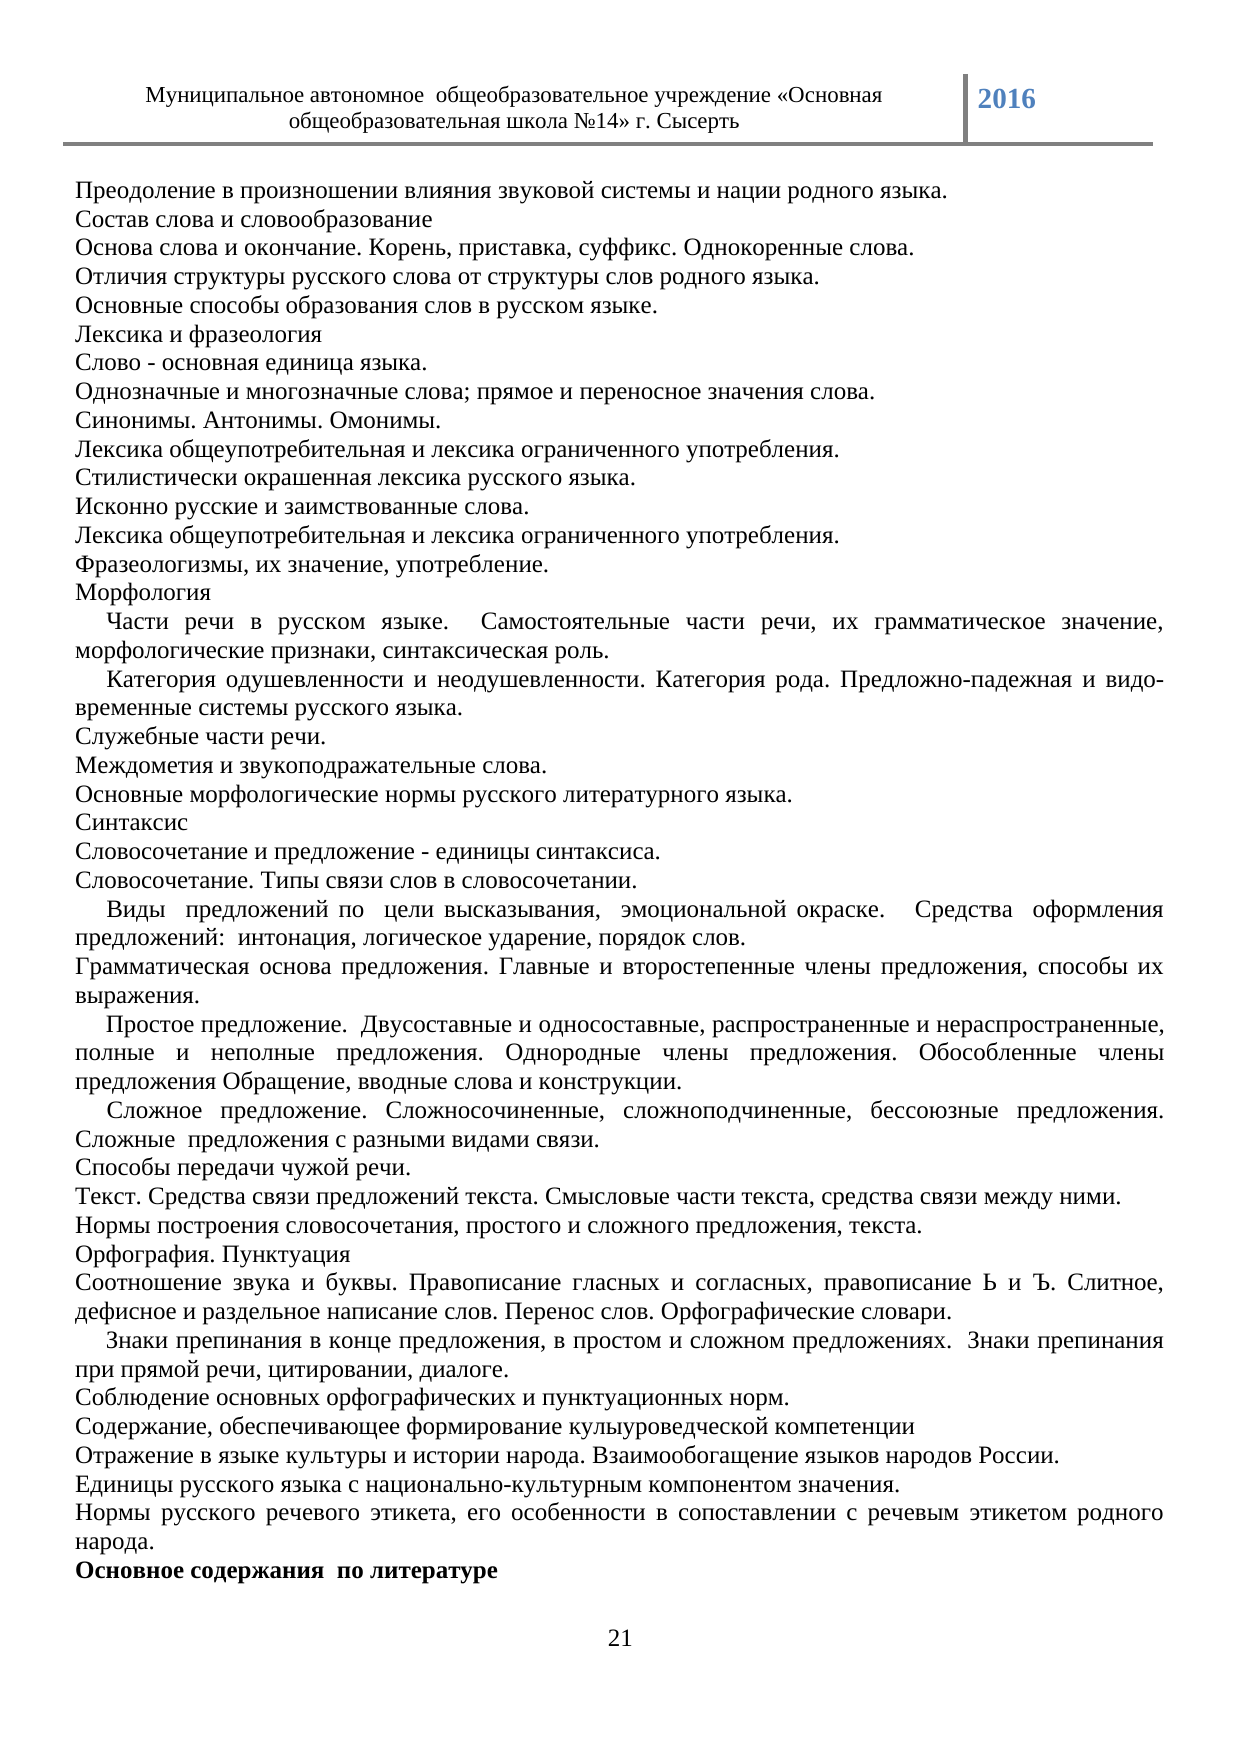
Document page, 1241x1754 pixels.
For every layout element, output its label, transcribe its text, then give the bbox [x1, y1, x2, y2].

text Основные морфологические нормы русского литературного языка. [75, 779, 1165, 807]
text Преодоление в произношении влияния звуковой системы и нации родного языка. [75, 175, 1165, 204]
text Части речи в русском языке. Самостоятельные части речи, их грамматическое значение, морфологические признаки, синтаксическая роль. [75, 606, 1165, 664]
text Морфология [75, 577, 1165, 606]
text Синтаксис [75, 807, 1165, 836]
text Грамматическая основа предложения. Главные и второстепенные члены предложения, способы их выражения. [75, 951, 1165, 1009]
text Лексика общеупотребительная и лексика ограниченного употребления. [75, 520, 1165, 549]
text Основное содержания по литературе [75, 1555, 1165, 1584]
text Нормы построения словосочетания, простого и сложного предложения, текста. [75, 1210, 1165, 1239]
text Однозначные и многозначные слова; прямое и переносное значения слова. [75, 376, 1165, 405]
text Виды предложений по цели высказывания, эмоциональной окраске. Средства оформления предложений: интонация, логическое ударение, порядок слов. [75, 894, 1165, 951]
text Соблюдение основных орфографических и пунктуационных норм. [75, 1382, 1165, 1411]
text Соотношение звука и буквы. Правописание гласных и согласных, правописание Ь и Ъ. Слитное, дефисное и раздельное написание слов. Перенос слов. Орфографические словари. [75, 1267, 1165, 1325]
text Исконно русские и заимствованные слова. [75, 491, 1165, 520]
text Лексика и фразеология [75, 319, 1165, 347]
text Сложное предложение. Сложносочиненные, сложноподчиненные, бессоюзные предложения. Сложные предложения с разными видами связи. [75, 1095, 1165, 1152]
text Содержание, обеспечивающее формирование кулыуроведческой компетенции [75, 1411, 1165, 1440]
text Единицы русского языка с национально-культурным компонентом значения. [75, 1469, 1165, 1497]
text Текст. Средства связи предложений текста. Смысловые части текста, средства связи между ними. [75, 1181, 1165, 1210]
text Способы передачи чужой речи. [75, 1152, 1165, 1181]
text Словосочетание. Типы связи слов в словосочетании. [75, 865, 1165, 894]
text Простое предложение. Двусоставные и односоставные, распространенные и нераспространенные, полные и неполные предложения. Однородные члены предложения. Обособленные члены предложения Обращение, вводные слова и конструкции. [75, 1009, 1165, 1095]
text Отражение в языке культуры и истории народа. Взаимообогащение языков народов России. [75, 1440, 1165, 1469]
text Категория одушевленности и неодушевленности. Категория рода. Предложно-падежная и видо-временные системы русского языка. [75, 664, 1165, 721]
text Синонимы. Антонимы. Омонимы. [75, 405, 1165, 434]
text Отличия структуры русского слова от структуры слов родного языка. [75, 261, 1165, 290]
text Орфография. Пунктуация [75, 1239, 1165, 1267]
text Фразеологизмы, их значение, употребление. [75, 549, 1165, 577]
text Основные способы образования слов в русском языке. [75, 290, 1165, 319]
text Знаки препинания в конце предложения, в простом и сложном предложениях. Знаки препинания при прямой речи, цитировании, диалоге. [75, 1325, 1165, 1382]
text Словосочетание и предложение - единицы синтаксиса. [75, 836, 1165, 865]
text Стилистически окрашенная лексика русского языка. [75, 462, 1165, 491]
text Состав слова и словообразование [75, 204, 1165, 232]
text Лексика общеупотребительная и лексика ограниченного употребления. [75, 434, 1165, 462]
text Слово - основная единица языка. [75, 347, 1165, 376]
text Служебные части речи. [75, 721, 1165, 750]
text Основа слова и окончание. Корень, приставка, суффикс. Однокоренные слова. [75, 232, 1165, 261]
text Нормы русского речевого этикета, его особенности в сопоставлении с речевым этикетом родного народа. [75, 1497, 1165, 1555]
text Междометия и звукоподражательные слова. [75, 750, 1165, 779]
